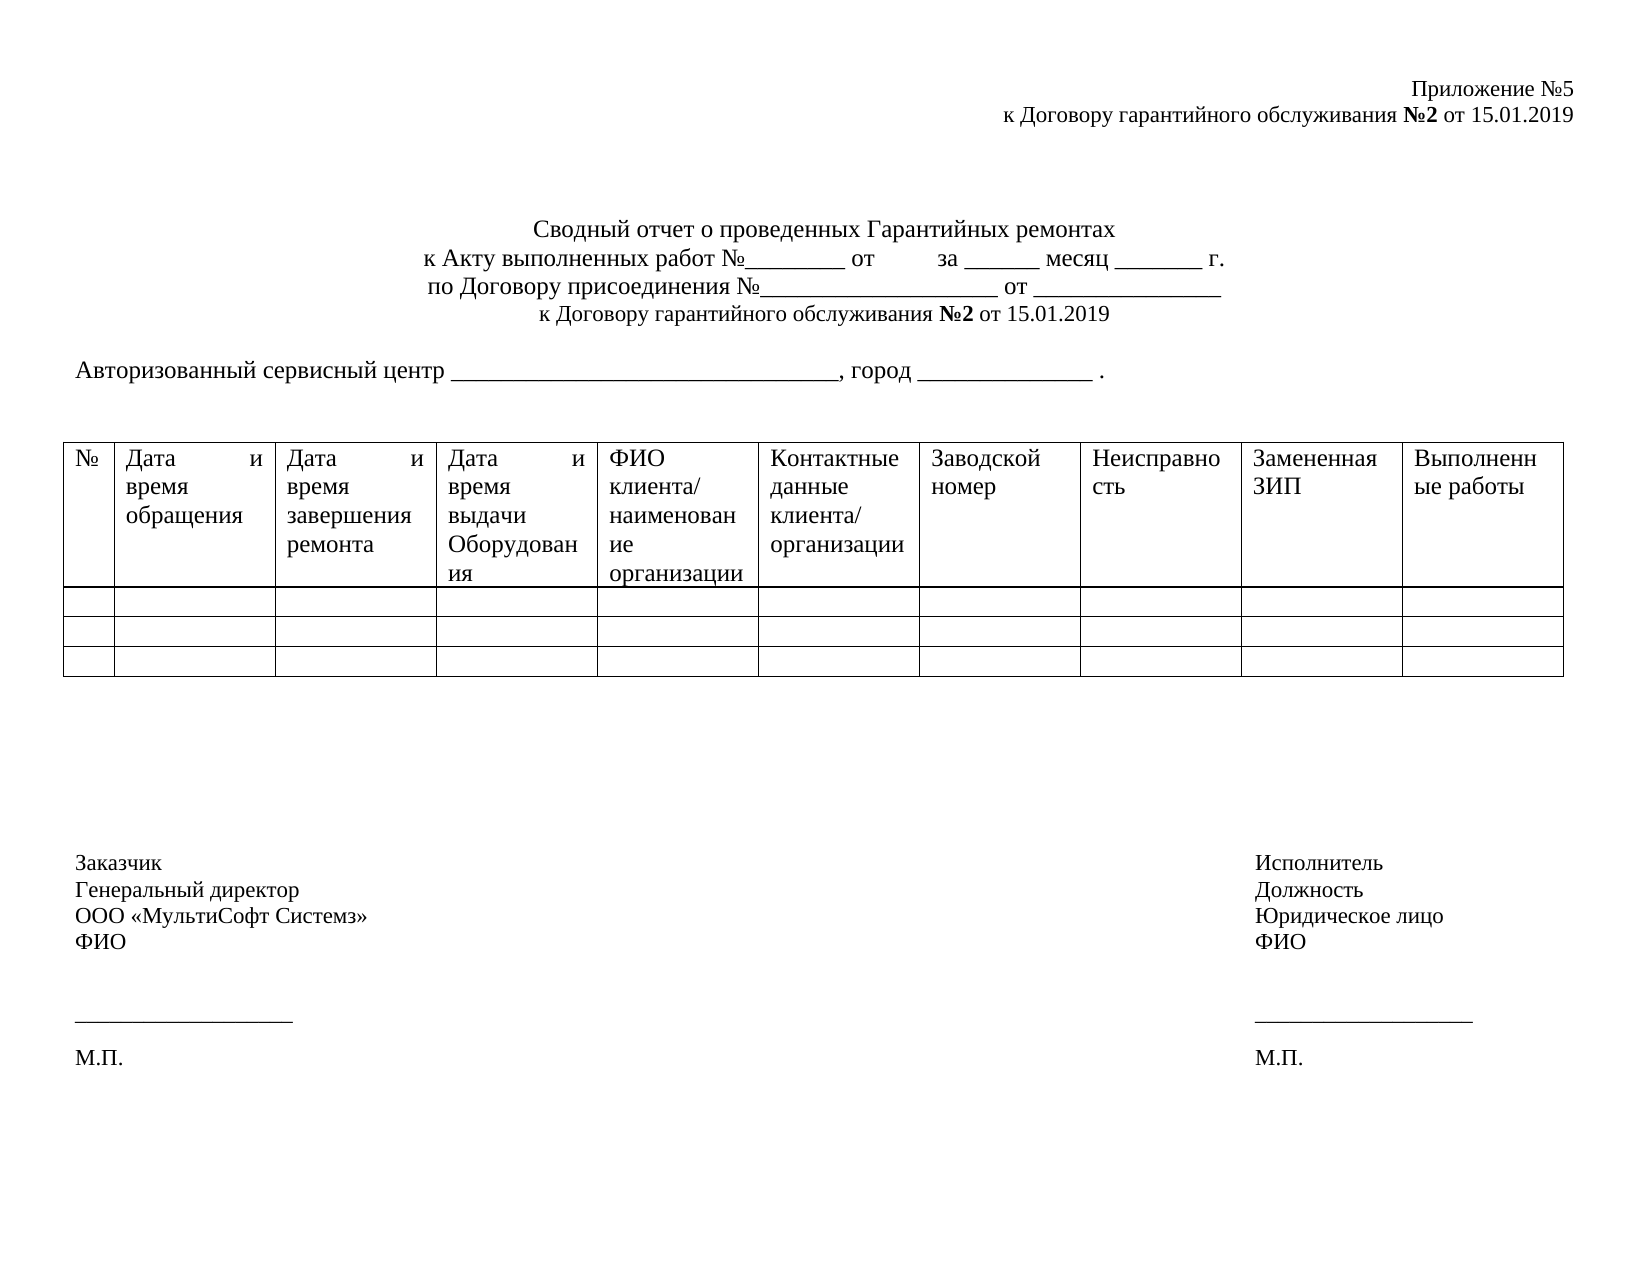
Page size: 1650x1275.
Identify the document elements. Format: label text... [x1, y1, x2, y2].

table_cell [1081, 617, 1241, 646]
text ФИО ФИО [75, 928, 1575, 955]
table_cell [115, 588, 275, 616]
text к Договору гарантийного обслуживания №2 от 15.01.2019 [75, 101, 1573, 128]
table_cell [276, 588, 436, 616]
table_cell [920, 617, 1080, 646]
table_cell [437, 588, 597, 616]
text М.П. М.П. [75, 1044, 1576, 1070]
table_cell [115, 647, 275, 676]
text Генеральный директор Должность [75, 876, 1575, 902]
table_cell [64, 617, 114, 646]
table_cell [1081, 647, 1241, 676]
text по Договору присоединения №___________________ от _______________ [75, 271, 1573, 300]
table_cell [115, 617, 275, 646]
table_cell [1081, 588, 1241, 616]
table_cell [276, 617, 436, 646]
text Сводный отчет о проведенных Гарантийных ремонтах [75, 214, 1573, 243]
table_header Дата и время завершения ремонта [276, 443, 436, 586]
table_header Выполненные работы [1403, 443, 1563, 586]
table_cell [598, 647, 758, 676]
text ___________________ ___________________ [75, 999, 1576, 1026]
text к Договору гарантийного обслуживания №2 от 15.01.2019 [75, 300, 1573, 327]
table_cell [759, 647, 919, 676]
table_cell [920, 588, 1080, 616]
table_cell [1242, 617, 1402, 646]
table_header Замененная ЗИП [1242, 443, 1402, 586]
table_cell [1242, 647, 1402, 676]
table_cell [598, 617, 758, 646]
table_header Неисправность [1081, 443, 1241, 586]
table_header Дата и время обращения [115, 443, 275, 586]
table_cell [1403, 588, 1563, 616]
table_cell [920, 647, 1080, 676]
table_cell [759, 588, 919, 616]
table_header Заводской номер [920, 443, 1080, 586]
table_cell [1403, 617, 1563, 646]
table_header Контактные данные клиента/ организации [759, 443, 919, 586]
table_header Дата и время выдачи Оборудования [437, 443, 597, 586]
table_cell [1242, 588, 1402, 616]
table_cell [64, 647, 114, 676]
text Приложение №5 [75, 75, 1574, 101]
table_cell [1403, 647, 1563, 676]
table_cell [437, 617, 597, 646]
table_header № [64, 443, 114, 586]
text Заказчик Исполнитель [75, 849, 1575, 876]
table_cell [64, 588, 114, 616]
text Авторизованный сервисный центр _______________________________, город ______________ . [75, 355, 1573, 384]
table_cell [598, 588, 758, 616]
table_cell [437, 647, 597, 676]
text ООО «МультиСофт Системз» Юридическое лицо [75, 902, 1575, 928]
text к Акту выполненных работ №________ от за ______ месяц _______ г. [75, 243, 1573, 271]
table_header ФИО клиента/ наименование организации [598, 443, 758, 586]
table_cell [276, 647, 436, 676]
table_cell [759, 617, 919, 646]
